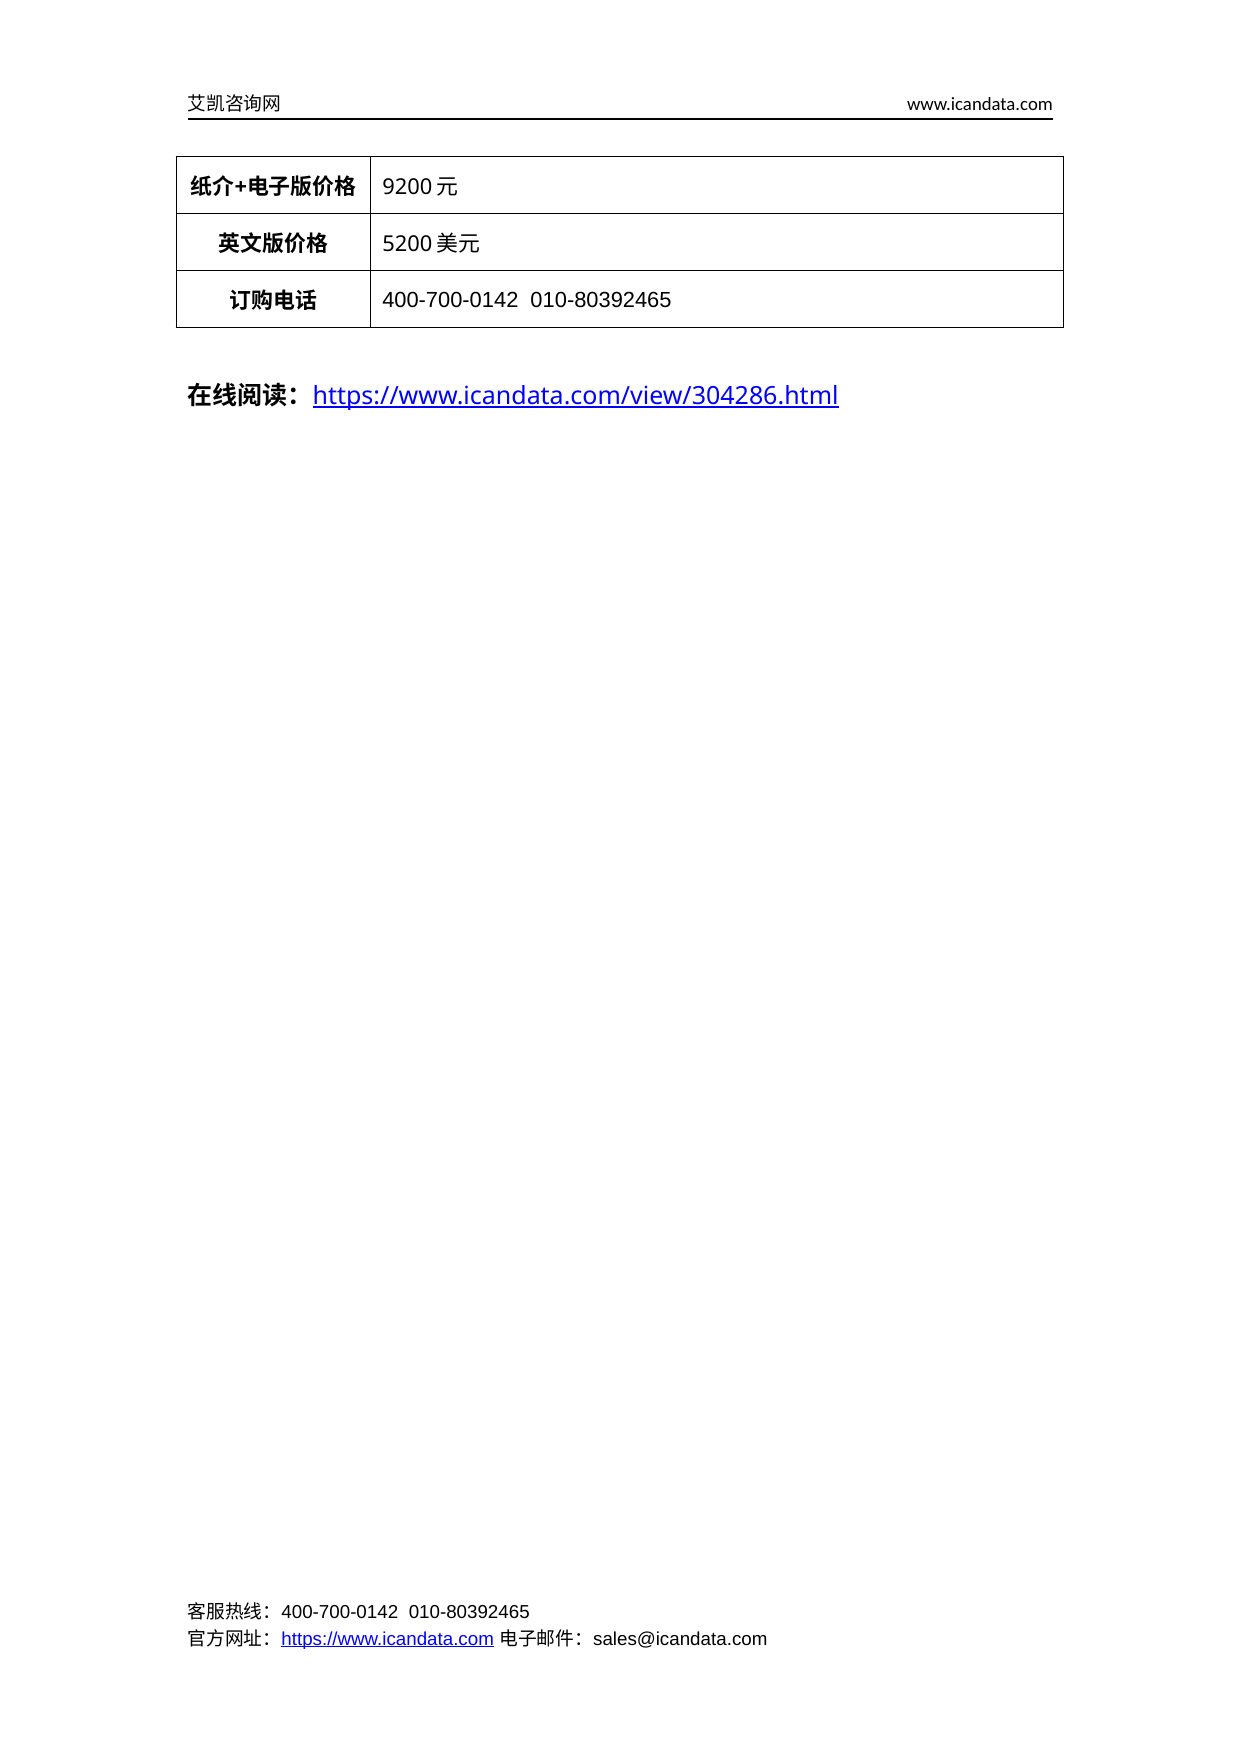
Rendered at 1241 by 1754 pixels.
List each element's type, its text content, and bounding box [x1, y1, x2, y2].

table_cell 5200美元 [371, 214, 1063, 270]
table_cell 英文版价格 [177, 214, 370, 270]
table_cell 400-700-0142 010-80392465 [371, 271, 1063, 327]
table_cell 订购电话 [177, 271, 370, 327]
text 在线阅读：https://www.icandata.com/view/304286.html [187, 361, 1053, 426]
table_cell 纸介+电子版价格 [177, 157, 370, 213]
table_cell 9200元 [371, 157, 1063, 213]
